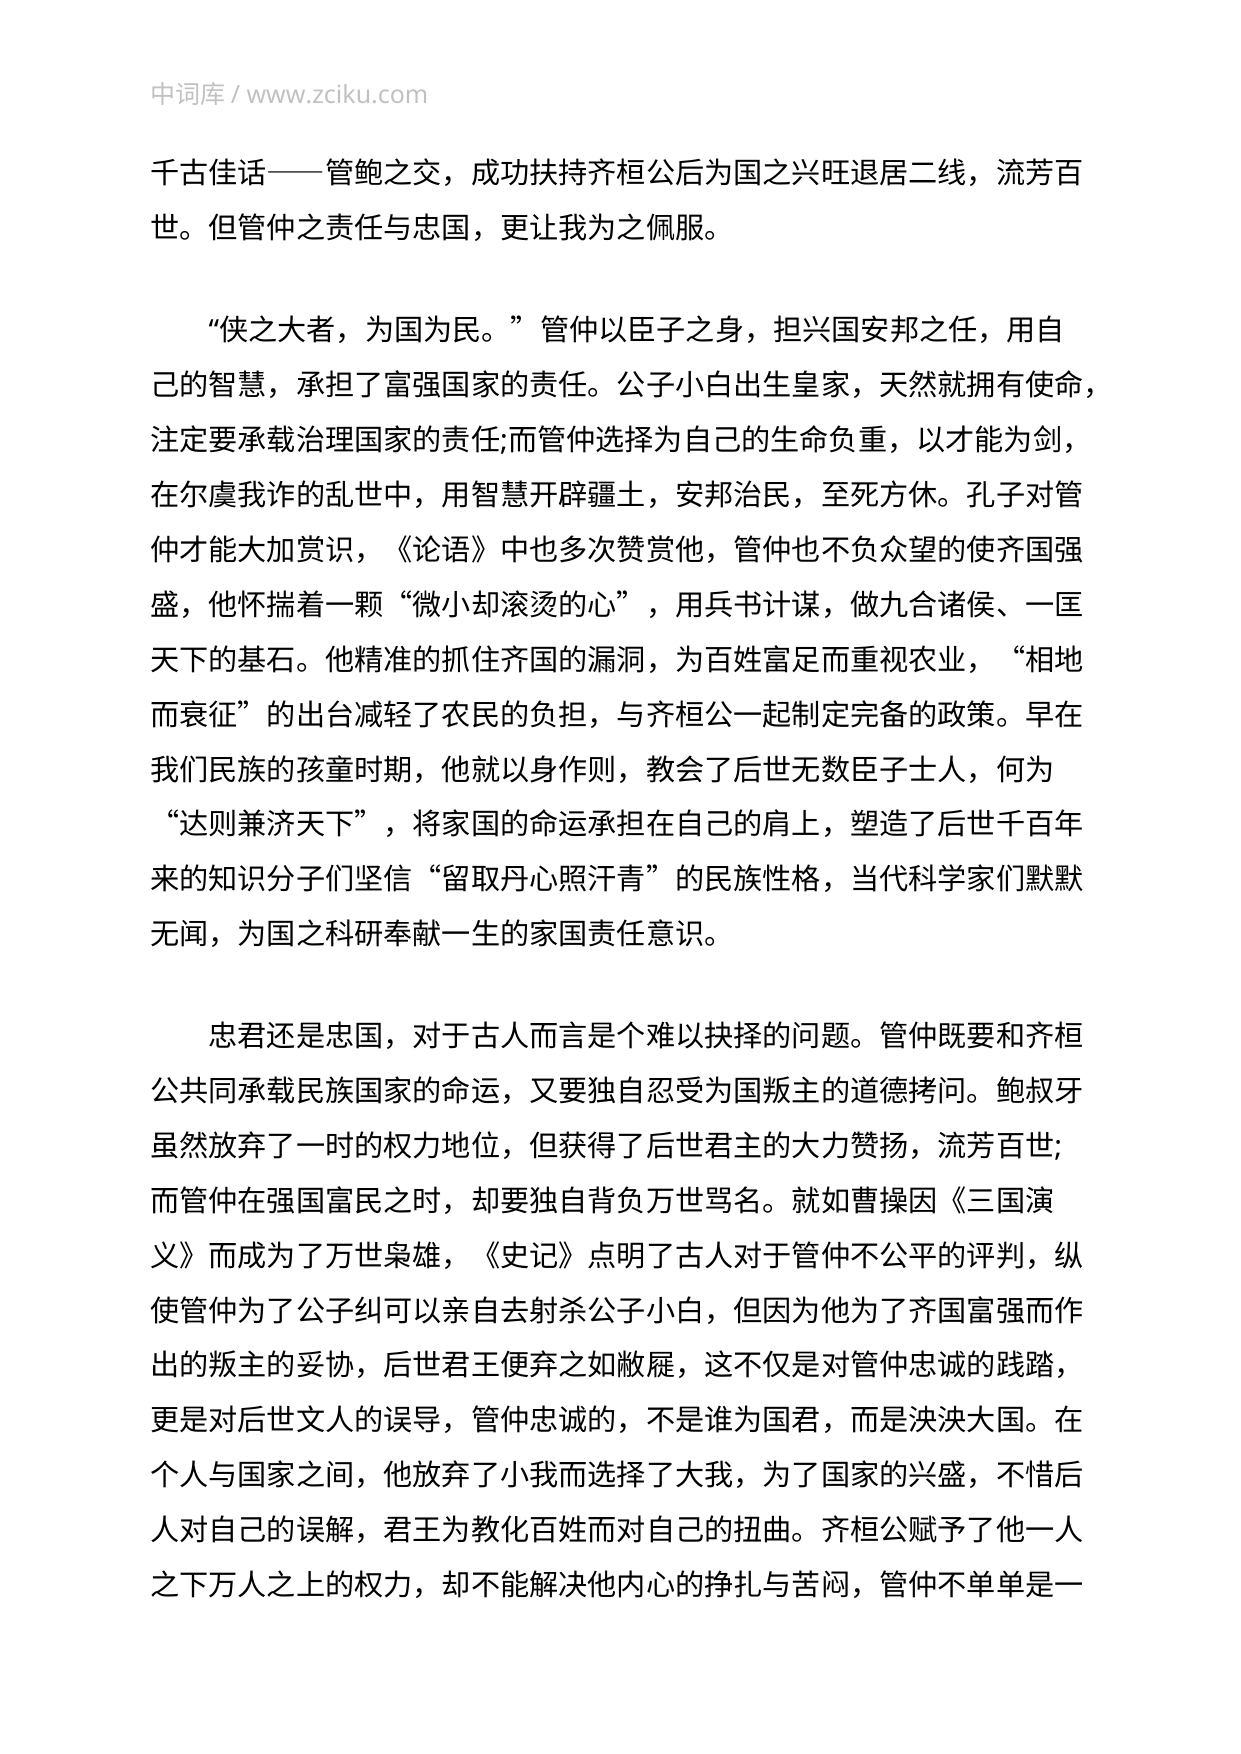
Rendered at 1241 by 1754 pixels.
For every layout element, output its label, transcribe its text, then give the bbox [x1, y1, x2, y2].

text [150, 1012, 1090, 1604]
text “侠之大者，为国为民。”管仲以臣子之身，担兴国安邦之任，用自己的智慧，承担了富强国家的责任。公子小白出生皇家，天然就拥有使命，注定要承载治理国家的责任;而管仲选择为自己的生命负重，以才能为剑，在尔虞我诈的乱世中，用智慧开辟疆土，安邦治民，至死方休。孔子对管仲才能大加赏识，《论语》中也多次赞赏他，管仲也不负众望的使齐国强盛，他怀揣着一颗“微小却滚烫的心”，用兵书计谋，做九合诸侯、一匡天下的基石。他精准的抓住齐国的漏洞，为百姓富足而重视农业，“相地而衰征”的出台减轻了农民的负担，与齐桓公一起制定完备的政策。早在我们民族的孩童时期，他就以身作则，教会了后世无数臣子士人，何为“达则兼济天下”，将家国的命运承担在自己的肩上，塑造了后世千百年来的知识分子们坚信“留取丹心照汗青”的民族性格，当代科学家们默默无闻，为国之科研奉献一生的家国责任意识。 [150, 307, 1090, 953]
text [150, 150, 1090, 247]
